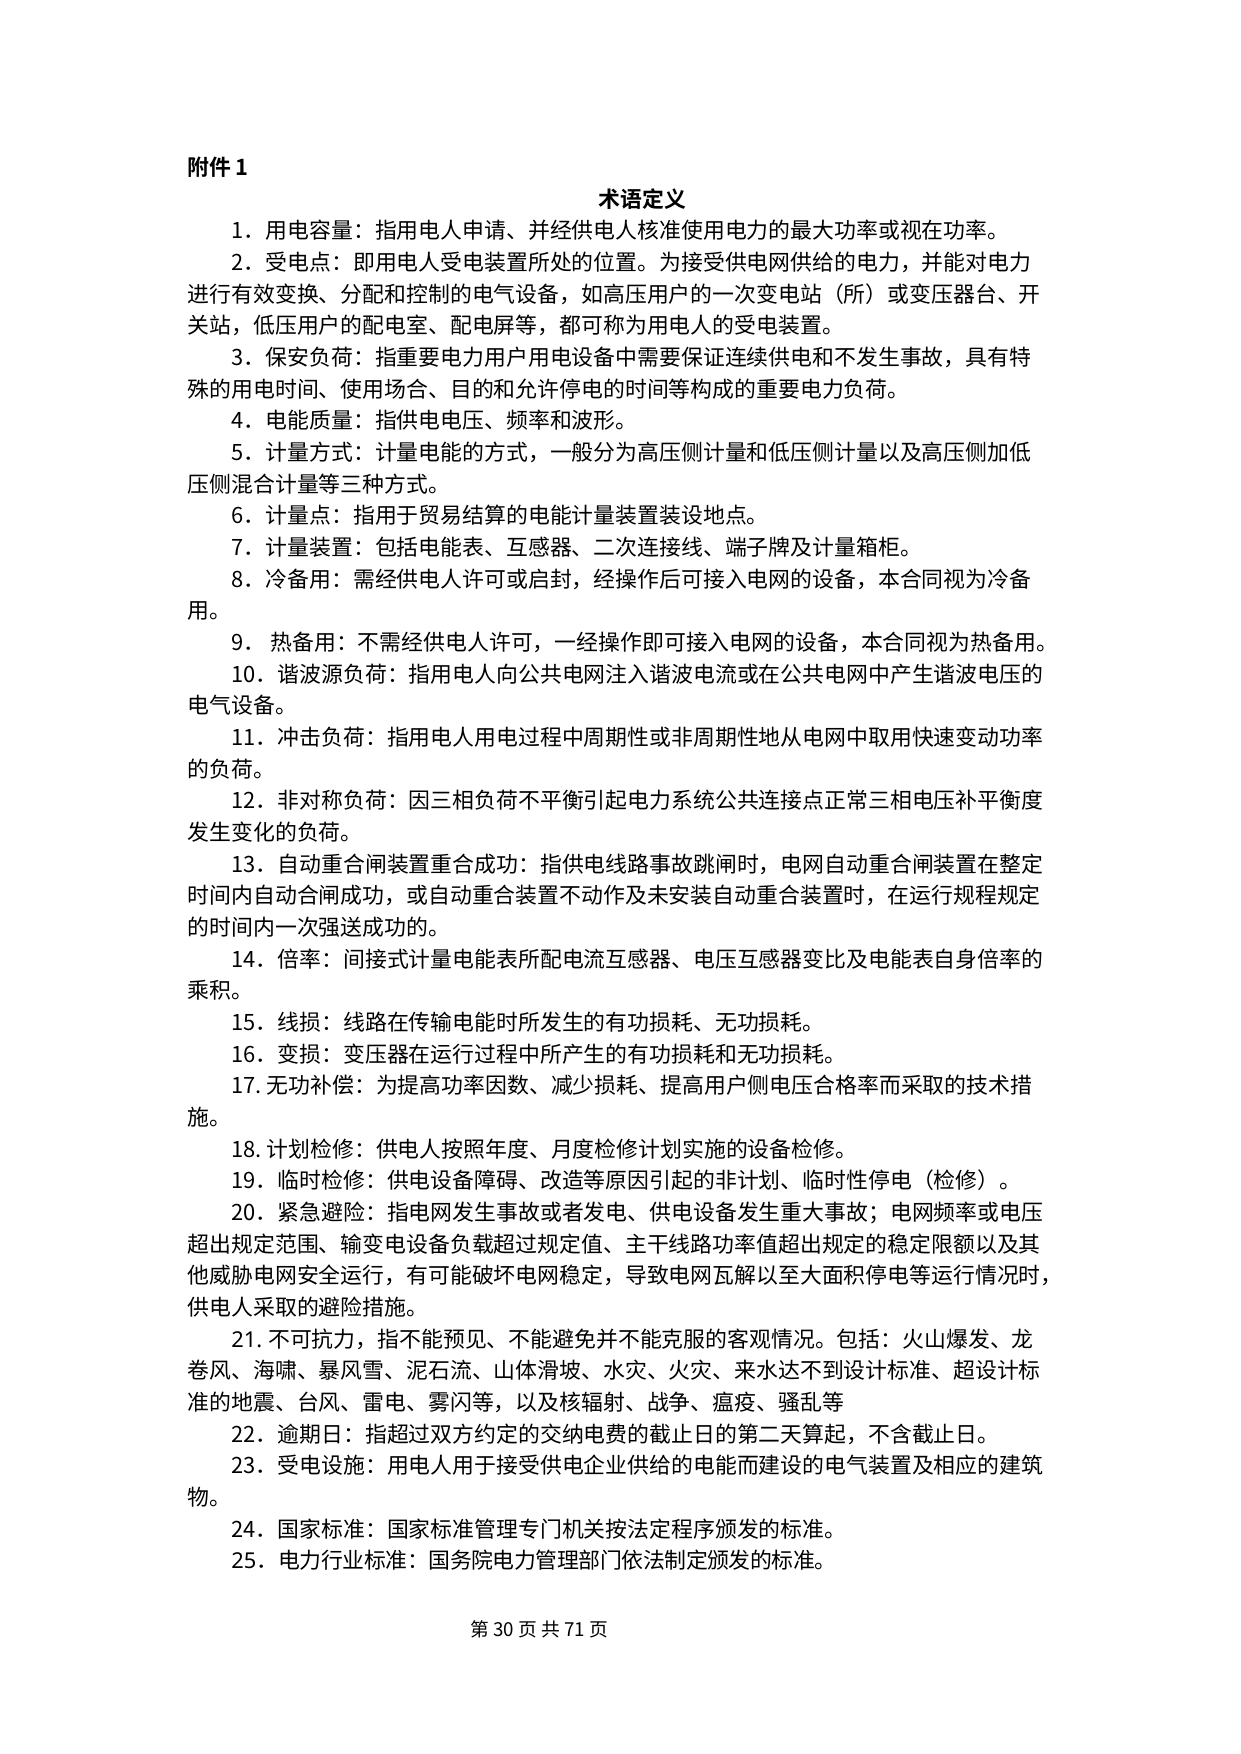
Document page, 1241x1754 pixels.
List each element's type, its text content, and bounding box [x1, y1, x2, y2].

text 2．受电点：即用电人受电装置所处的位置。为接受供电网供给的电力，并能对电力进行有效变换、分配和控制的电气设备，如高压用户的一次变电站（所）或变压器台、开关站，低压用户的配电室、配电屏等，都可称为用电人的受电装置。 [187, 245, 1053, 340]
text 14．倍率：间接式计量电能表所配电流互感器、电压互感器变比及电能表自身倍率的乘积。 [187, 942, 1053, 1005]
text 18. 计划检修：供电人按照年度、月度检修计划实施的设备检修。 [187, 1132, 1053, 1163]
text 22．逾期日：指超过双方约定的交纳电费的截止日的第二天算起，不含截止日。 [187, 1417, 1053, 1448]
text 20．紧急避险：指电网发生事故或者发电、供电设备发生重大事故；电网频率或电压超出规定范围、输变电设备负载超过规定值、主干线路功率值超出规定的稳定限额以及其他威胁电网安全运行，有可能破坏电网稳定，导致电网瓦解以至大面积停电等运行情况时，供电人采取的避险措施。 [187, 1195, 1053, 1322]
text 16．变损：变压器在运行过程中所产生的有功损耗和无功损耗。 [187, 1037, 1053, 1068]
text 19．临时检修：供电设备障碍、改造等原因引起的非计划、临时性停电（检修）。 [187, 1163, 1053, 1195]
text 12．非对称负荷：因三相负荷不平衡引起电力系统公共连接点正常三相电压补平衡度发生变化的负荷。 [187, 783, 1053, 847]
text 15．线损：线路在传输电能时所发生的有功损耗、无功损耗。 [187, 1005, 1053, 1037]
text 24．国家标准：国家标准管理专门机关按法定程序颁发的标准。 [187, 1512, 1053, 1543]
text 13．自动重合闸装置重合成功：指供电线路事故跳闸时，电网自动重合闸装置在整定时间内自动合闸成功，或自动重合装置不动作及未安装自动重合装置时，在运行规程规定的时间内一次强送成功的。 [187, 847, 1053, 942]
text 9． 热备用：不需经供电人许可，一经操作即可接入电网的设备，本合同视为热备用。 [187, 625, 1053, 657]
text 7．计量装置：包括电能表、互感器、二次连接线、端子牌及计量箱柜。 [187, 530, 1053, 562]
text 10．谐波源负荷：指用电人向公共电网注入谐波电流或在公共电网中产生谐波电压的电气设备。 [187, 657, 1053, 720]
text 25．电力行业标准：国务院电力管理部门依法制定颁发的标准。 [187, 1543, 1053, 1575]
text 11．冲击负荷：指用电人用电过程中周期性或非周期性地从电网中取用快速变动功率的负荷。 [187, 720, 1053, 783]
text 6．计量点：指用于贸易结算的电能计量装置装设地点。 [187, 498, 1053, 530]
text 23．受电设施：用电人用于接受供电企业供给的电能而建设的电气装置及相应的建筑物。 [187, 1448, 1053, 1512]
text 附件1 [187, 150, 1053, 182]
text 3．保安负荷：指重要电力用户用电设备中需要保证连续供电和不发生事故，具有特殊的用电时间、使用场合、目的和允许停电的时间等构成的重要电力负荷。 [187, 340, 1053, 403]
text 4．电能质量：指供电电压、频率和波形。 [187, 403, 1053, 435]
text 5．计量方式：计量电能的方式，一般分为高压侧计量和低压侧计量以及高压侧加低压侧混合计量等三种方式。 [187, 435, 1053, 498]
text 17. 无功补偿：为提高功率因数、减少损耗、提高用户侧电压合格率而采取的技术措施。 [187, 1068, 1053, 1132]
text 8．冷备用：需经供电人许可或启封，经操作后可接入电网的设备，本合同视为冷备用。 [187, 562, 1053, 625]
text 术语定义 [187, 182, 1053, 213]
text 21. 不可抗力，指不能预见、不能避免并不能克服的客观情况。包括：火山爆发、龙卷风、海啸、暴风雪、泥石流、山体滑坡、水灾、火灾、来水达不到设计标准、超设计标准的地震、台风、雷电、雾闪等，以及核辐射、战争、瘟疫、骚乱等 [187, 1322, 1053, 1417]
text 1．用电容量：指用电人申请、并经供电人核准使用电力的最大功率或视在功率。 [187, 213, 1053, 245]
